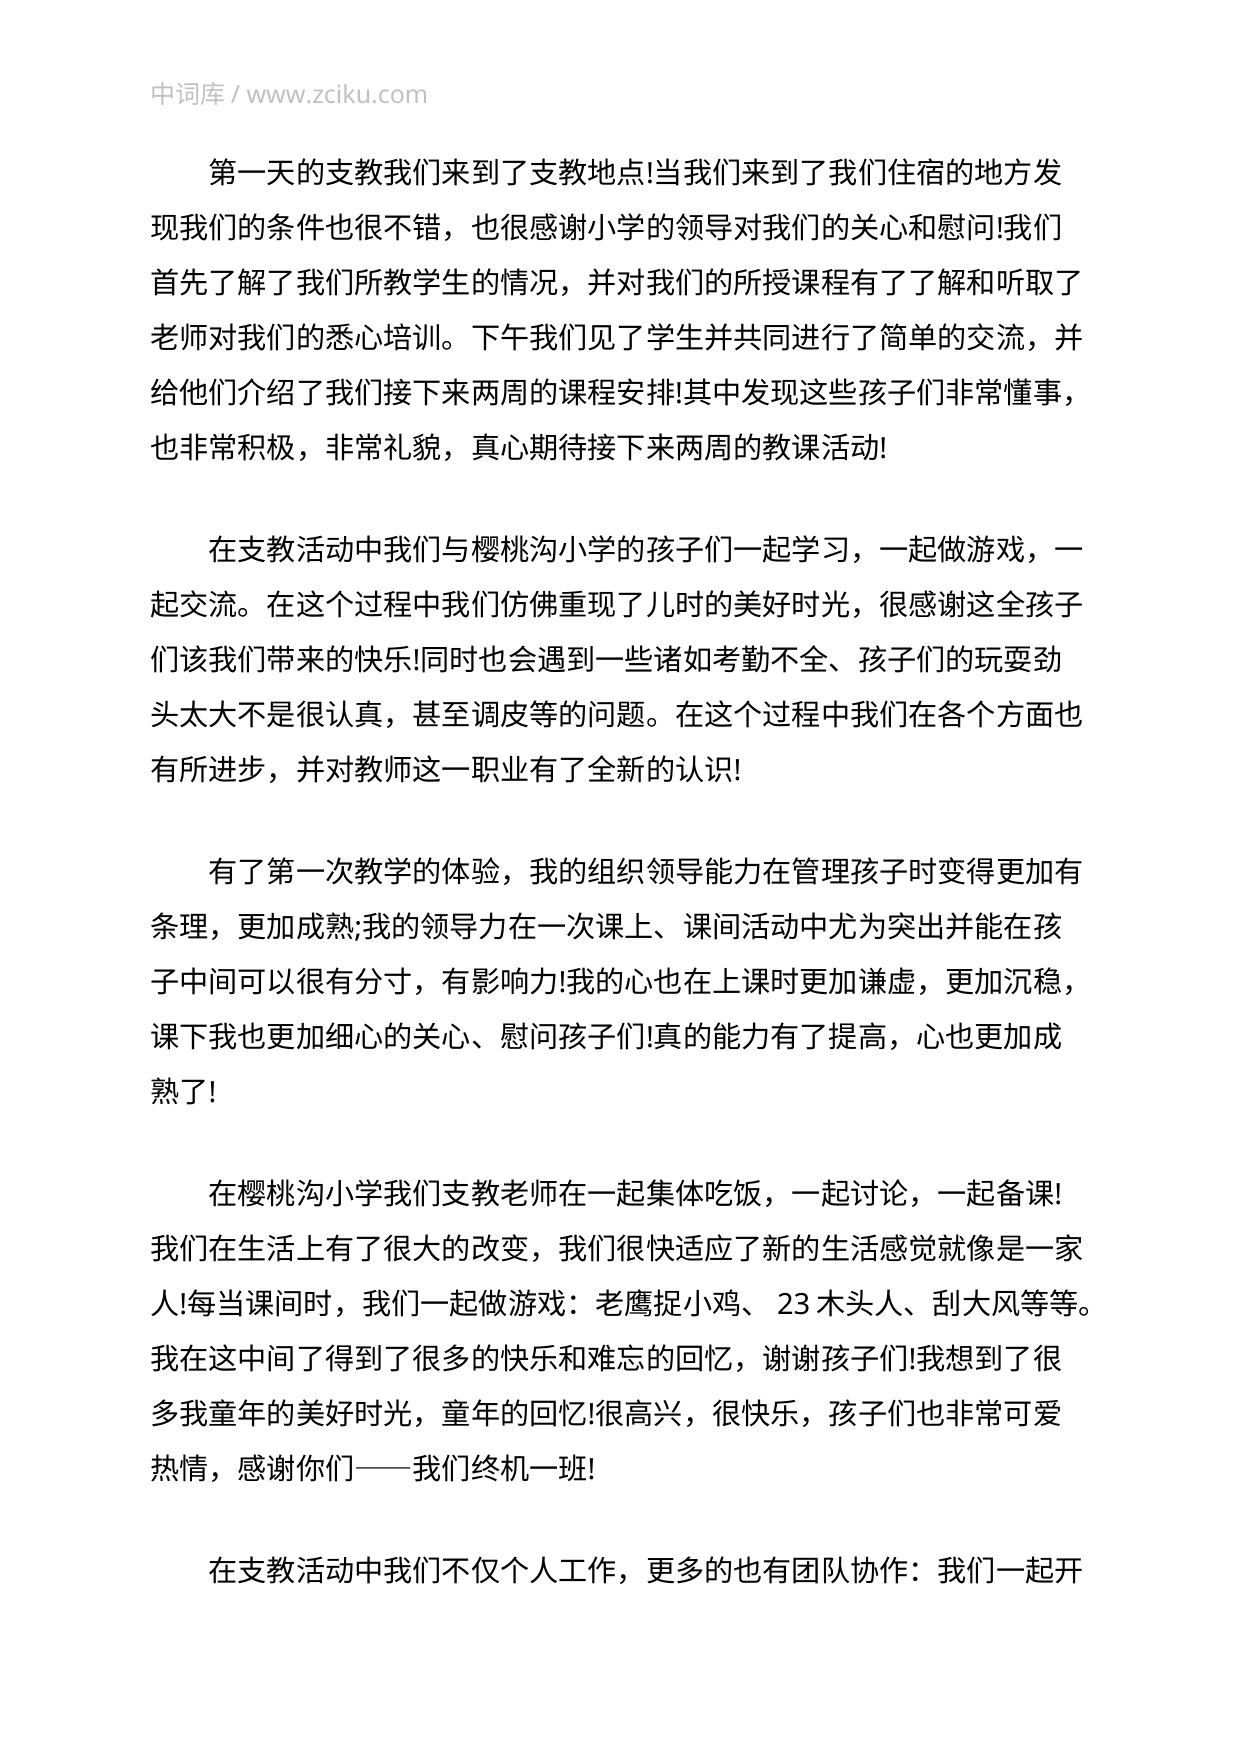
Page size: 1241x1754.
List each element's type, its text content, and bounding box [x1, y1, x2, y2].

text 有了第一次教学的体验，我的组织领导能力在管理孩子时变得更加有条理，更加成熟;我的领导力在一次课上、课间活动中尤为突出并能在孩子中间可以很有分寸，有影响力!我的心也在上课时更加谦虚，更加沉稳，课下我也更加细心的关心、慰问孩子们!真的能力有了提高，心也更加成熟了! [150, 848, 1090, 1111]
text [150, 1547, 1090, 1589]
text 第一天的支教我们来到了支教地点!当我们来到了我们住宿的地方发现我们的条件也很不错，也很感谢小学的领导对我们的关心和慰问!我们首先了解了我们所教学生的情况，并对我们的所授课程有了了解和听取了老师对我们的悉心培训。下午我们见了学生并共同进行了简单的交流，并给他们介绍了我们接下来两周的课程安排!其中发现这些孩子们非常懂事，也非常积极，非常礼貌，真心期待接下来两周的教课活动! [150, 150, 1090, 467]
text 在樱桃沟小学我们支教老师在一起集体吃饭，一起讨论，一起备课!我们在生活上有了很大的改变，我们很快适应了新的生活感觉就像是一家人!每当课间时，我们一起做游戏：老鹰捉小鸡、 23木头人、刮大风等等。我在这中间了得到了很多的快乐和难忘的回忆，谢谢孩子们!我想到了很多我童年的美好时光，童年的回忆!很高兴，很快乐，孩子们也非常可爱热情，感谢你们——我们终机一班! [150, 1170, 1090, 1488]
text 在支教活动中我们与樱桃沟小学的孩子们一起学习，一起做游戏，一起交流。在这个过程中我们仿佛重现了儿时的美好时光，很感谢这全孩子们该我们带来的快乐!同时也会遇到一些诸如考勤不全、孩子们的玩耍劲头太大不是很认真，甚至调皮等的问题。在这个过程中我们在各个方面也有所进步，并对教师这一职业有了全新的认识! [150, 527, 1090, 789]
